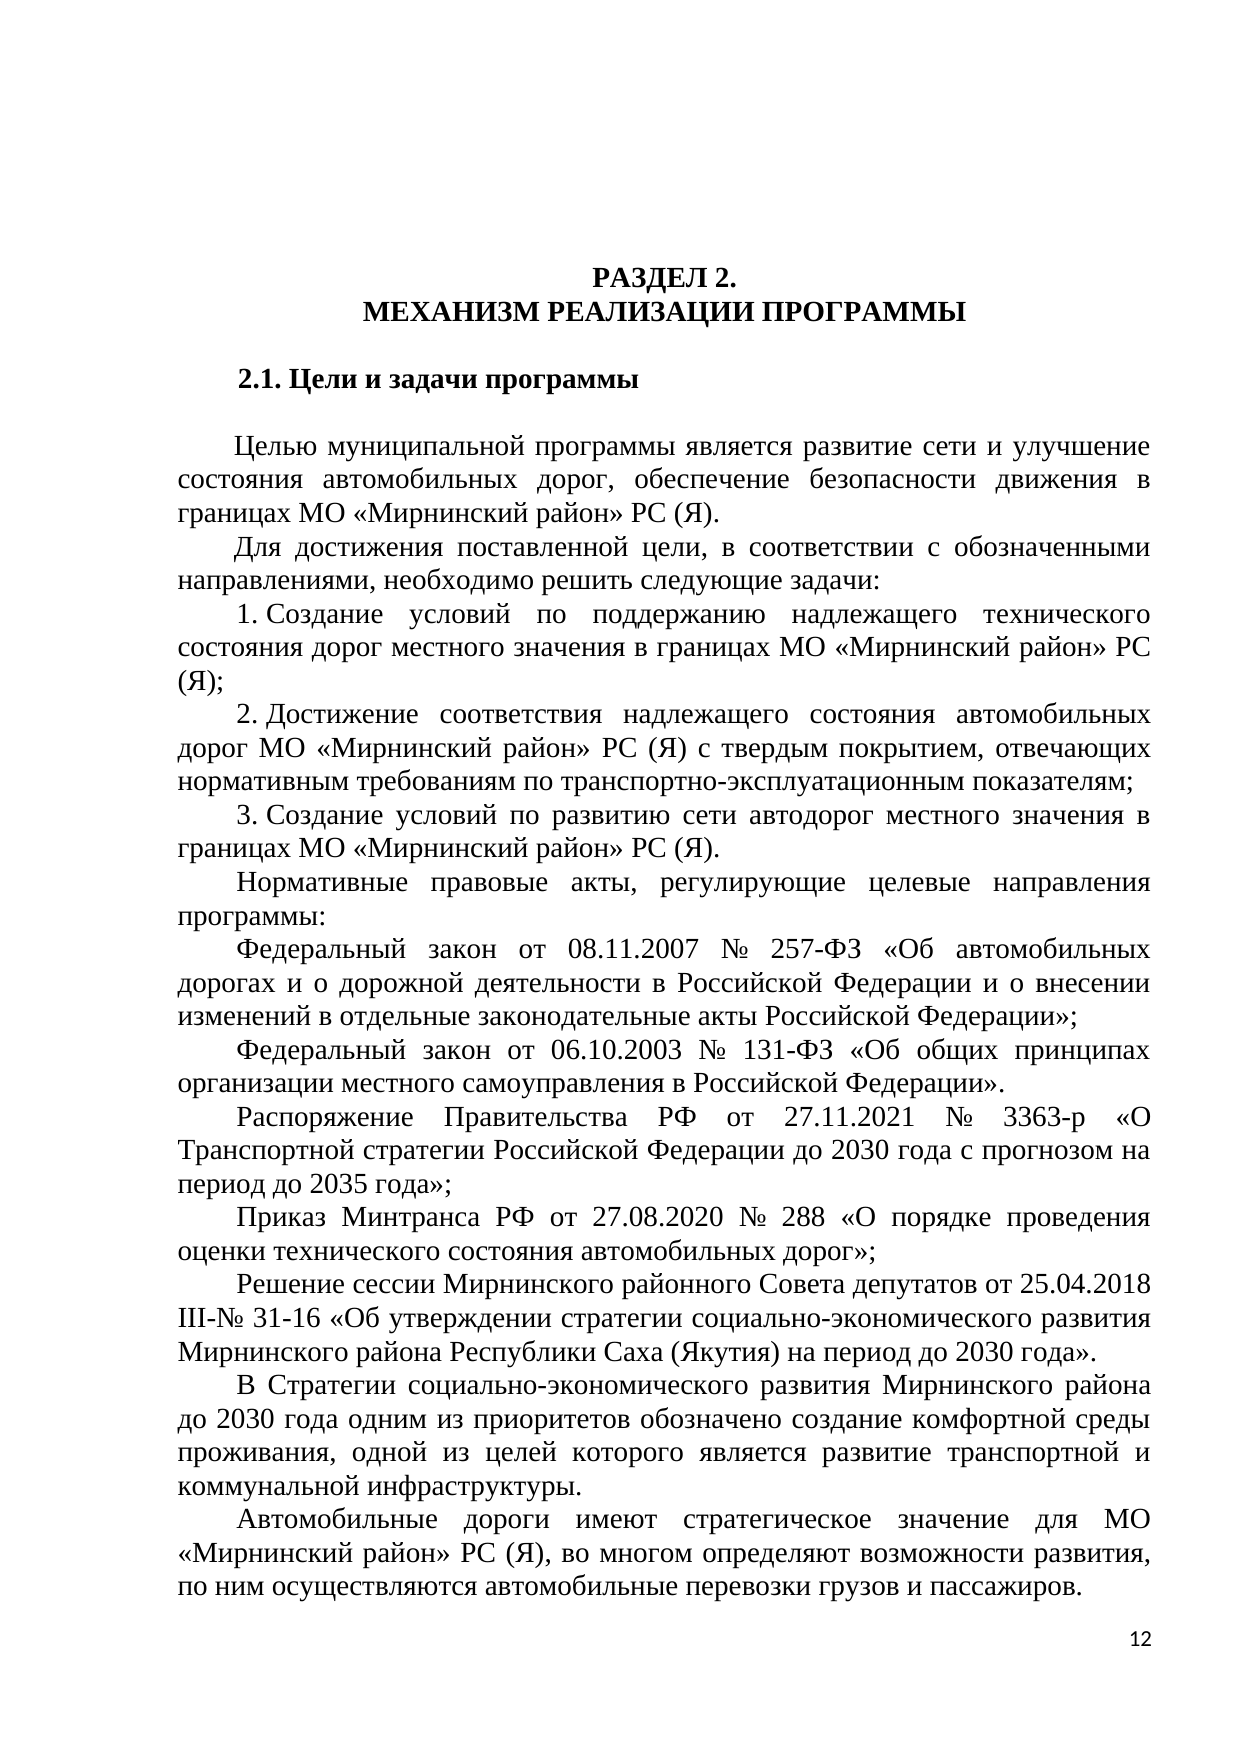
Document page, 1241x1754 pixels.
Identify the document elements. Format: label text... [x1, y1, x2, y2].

list Создание условий по развитию сети автодорог местного значения в границах МО «Мирнинский район» РС (Я). [177, 797, 1152, 864]
text Для достижения поставленной цели, в соответствии с обозначенными направлениями, необходимо решить следующие задачи: [177, 529, 1152, 596]
list Нормативные правовые акты, регулирующие целевые направления программы: [177, 864, 1152, 931]
list Автомобильные дороги имеют стратегическое значение для МО «Мирнинский район» РС (Я), во многом определяют возможности развития, по ним осуществляются автомобильные перевозки грузов и пассажиров. [177, 1501, 1152, 1602]
text 2.1. Цели и задачи программы [177, 361, 1152, 394]
text МЕХАНИЗМ РЕАЛИЗАЦИИ ПРОГРАММЫ [177, 294, 1152, 327]
list Достижение соответствия надлежащего состояния автомобильных дорог МО «Мирнинский район» РС (Я) с твердым покрытием, отвечающих нормативным требованиям по транспортно-эксплуатационным показателям; [177, 696, 1152, 797]
text Целью муниципальной программы является развитие сети и улучшение состояния автомобильных дорог, обеспечение безопасности движения в границах МО «Мирнинский район» РС (Я). [177, 428, 1152, 529]
text Приказ Минтранса РФ от 27.08.2020 № 288 «О порядке проведения оценки технического состояния автомобильных дорог»; [177, 1199, 1152, 1267]
list Создание условий по поддержанию надлежащего технического состояния дорог местного значения в границах МО «Мирнинский район» РС (Я); [177, 596, 1152, 696]
text Федеральный закон от 08.11.2007 № 257-ФЗ «Об автомобильных дорогах и о дорожной деятельности в Российской Федерации и о внесении изменений в отдельные законодательные акты Российской Федерации»; [177, 931, 1152, 1032]
text Решение сессии Мирнинского районного Совета депутатов от 25.04.2018 III-№ 31-16 «Об утверждении стратегии социально-экономического развития Мирнинского района Республики Саха (Якутия) на период до 2030 года». [177, 1267, 1152, 1367]
text Федеральный закон от 06.10.2003 № 131-ФЗ «Об общих принципах организации местного самоуправления в Российской Федерации». [177, 1032, 1152, 1099]
text Распоряжение Правительства РФ от 27.11.2021 № 3363-р «О Транспортной стратегии Российской Федерации до 2030 года с прогнозом на период до 2035 года»; [177, 1099, 1152, 1199]
list В Стратегии социально-экономического развития Мирнинского района до 2030 года одним из приоритетов обозначено создание комфортной среды проживания, одной из целей которого является развитие транспортной и коммунальной инфраструктуры. [177, 1367, 1152, 1501]
text РАЗДЕЛ 2. [177, 260, 1152, 294]
